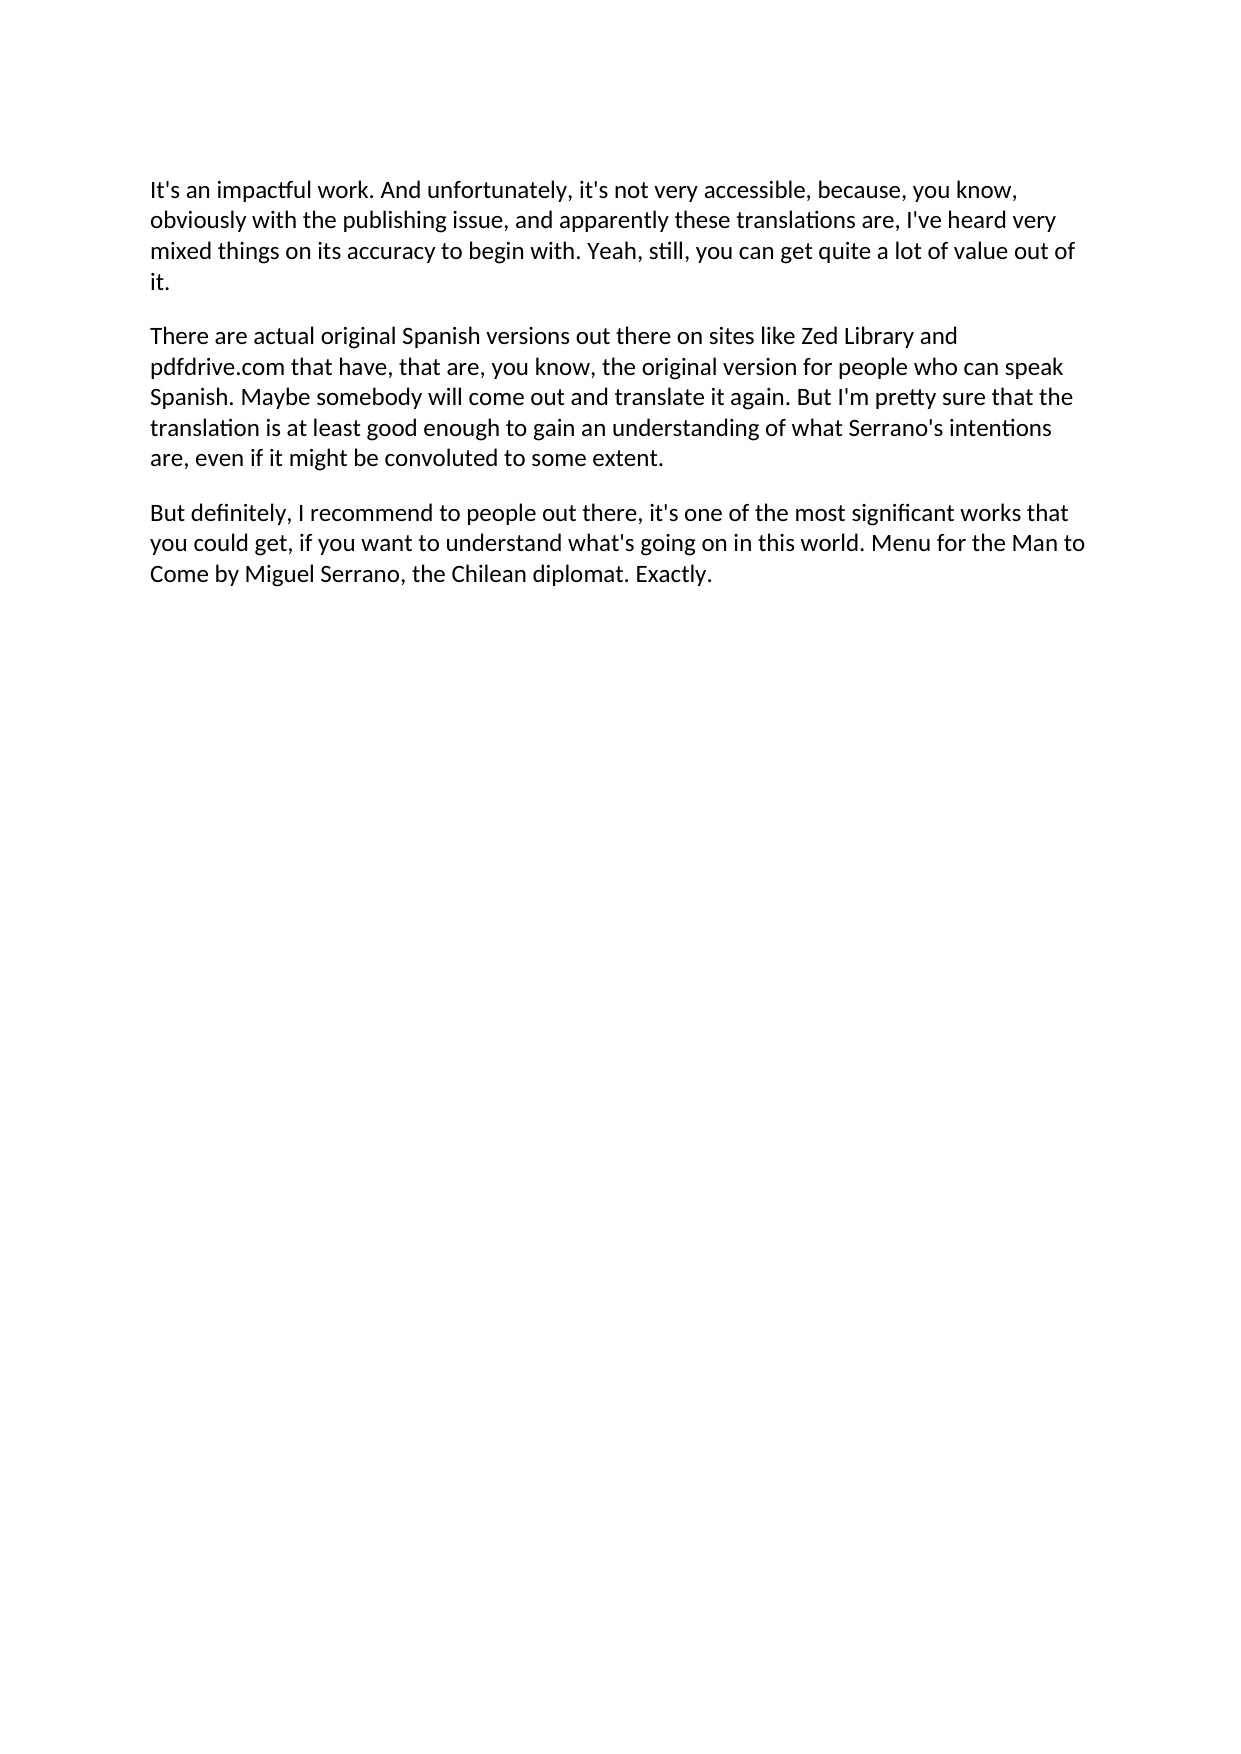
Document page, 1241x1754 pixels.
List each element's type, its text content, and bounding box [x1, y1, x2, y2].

text It's an impactful work. And unfortunately, it's not very accessible, because, you know, obviously with the publishing issue, and apparently these translations are, I've heard very mixed things on its accuracy to begin with. Yeah, still, you can get quite a lot of value out of it. [150, 174, 1090, 296]
text But definitely, I recommend to people out there, it's one of the most significant works that you could get, if you want to understand what's going on in this world. Menu for the Man to Come by Miguel Serrano, the Chilean diplomat. Exactly. [150, 497, 1090, 588]
text There are actual original Spanish versions out there on sites like Zed Library and pdfdrive.com that have, that are, you know, the original version for people who can speak Spanish. Maybe somebody will come out and translate it again. But I'm pretty sure that the translation is at least good enough to gain an understanding of what Serrano's intentions are, even if it might be convoluted to some extent. [150, 320, 1090, 473]
